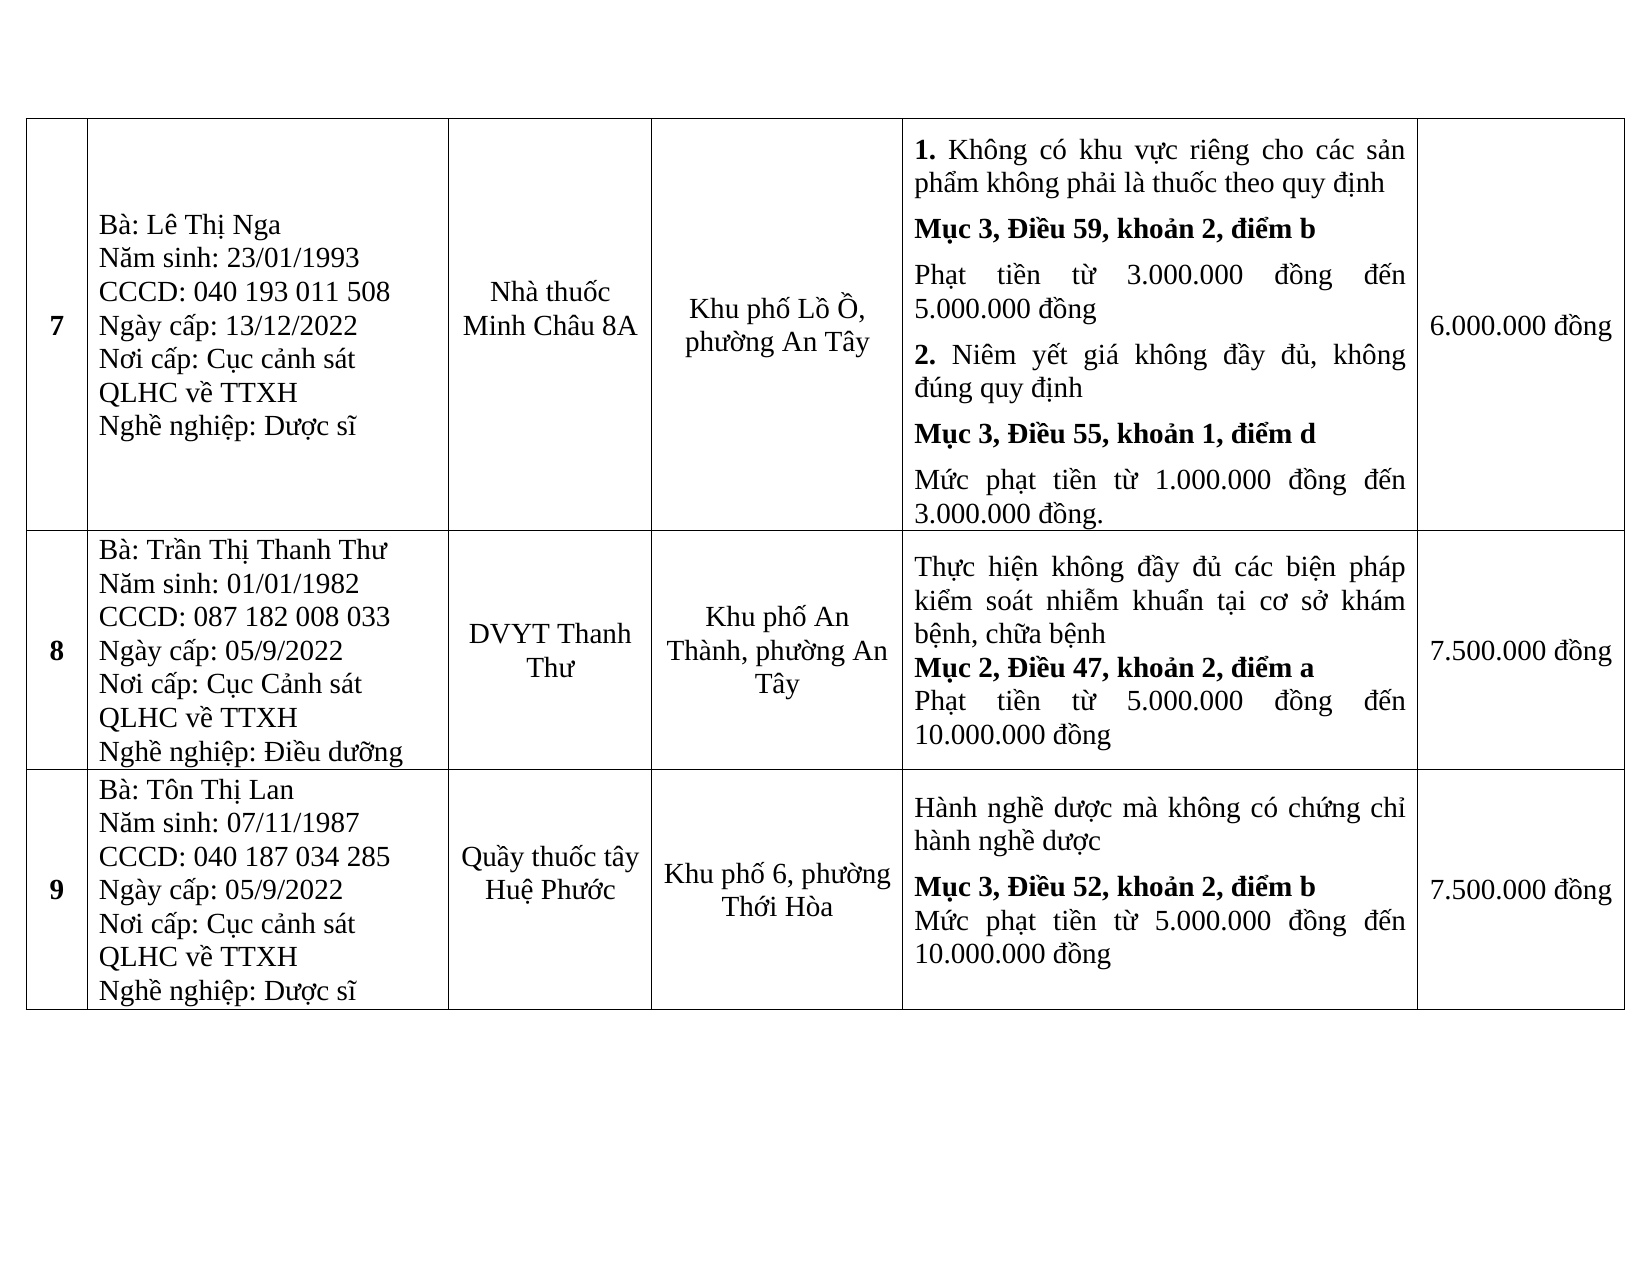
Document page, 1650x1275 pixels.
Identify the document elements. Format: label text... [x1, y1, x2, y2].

table_cell 9 [27, 770, 87, 1008]
table_cell Bà: Lê Thị Nga Năm sinh: 23/01/1993 CCCD: 040 193 011 508 Ngày cấp: 13/12/2022 Nơi cấp: Cục cảnh sát QLHC về TTXH Nghề nghiệp: Dược sĩ [88, 119, 448, 530]
table_cell Bà: Tôn Thị Lan Năm sinh: 07/11/1987 CCCD: 040 187 034 285 Ngày cấp: 05/9/2022 Nơi cấp: Cục cảnh sát QLHC về TTXH Nghề nghiệp: Dược sĩ [88, 770, 448, 1008]
table_cell 7.500.000 đồng [1418, 531, 1624, 769]
table_cell Bà: Trần Thị Thanh Thư Năm sinh: 01/01/1982 CCCD: 087 182 008 033 Ngày cấp: 05/9/2022 Nơi cấp: Cục Cảnh sát QLHC về TTXH Nghề nghiệp: Điều dưỡng [88, 531, 448, 769]
table_cell Khu phố An Thành, phường An Tây [652, 531, 902, 769]
table_cell Quầy thuốc tây Huệ Phước [449, 770, 651, 1008]
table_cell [903, 770, 1417, 1008]
table_cell Khu phố Lồ Ồ, phường An Tây [652, 119, 902, 530]
table_cell 8 [27, 531, 87, 769]
table_cell Nhà thuốc Minh Châu 8A [449, 119, 651, 530]
table_cell 7 [27, 119, 87, 530]
table_cell 1. Không có khu vực riêng cho các sản phẩm không phải là thuốc theo quy định Mục 3, Điều 59, khoản 2, điểm b Phạt tiền từ 3.000.000 đồng đến 5.000.000 đồng 2. Niêm yết giá không đầy đủ, không đúng quy định Mục 3, Điều 55, khoản 1, điểm d Mức phạt tiền từ 1.000.000 đồng đến 3.000.000 đồng. [903, 119, 1417, 530]
table_cell Thực hiện không đầy đủ các biện pháp kiểm soát nhiễm khuẩn tại cơ sở khám bệnh, chữa bệnh Mục 2, Điều 47, khoản 2, điểm a Phạt tiền từ 5.000.000 đồng đến 10.000.000 đồng [903, 531, 1417, 769]
table_cell Khu phố 6, phường Thới Hòa [652, 770, 902, 1008]
table_cell DVYT Thanh Thư [449, 531, 651, 769]
table_cell 6.000.000 đồng [1418, 119, 1624, 530]
table_cell 7.500.000 đồng [1418, 770, 1624, 1008]
